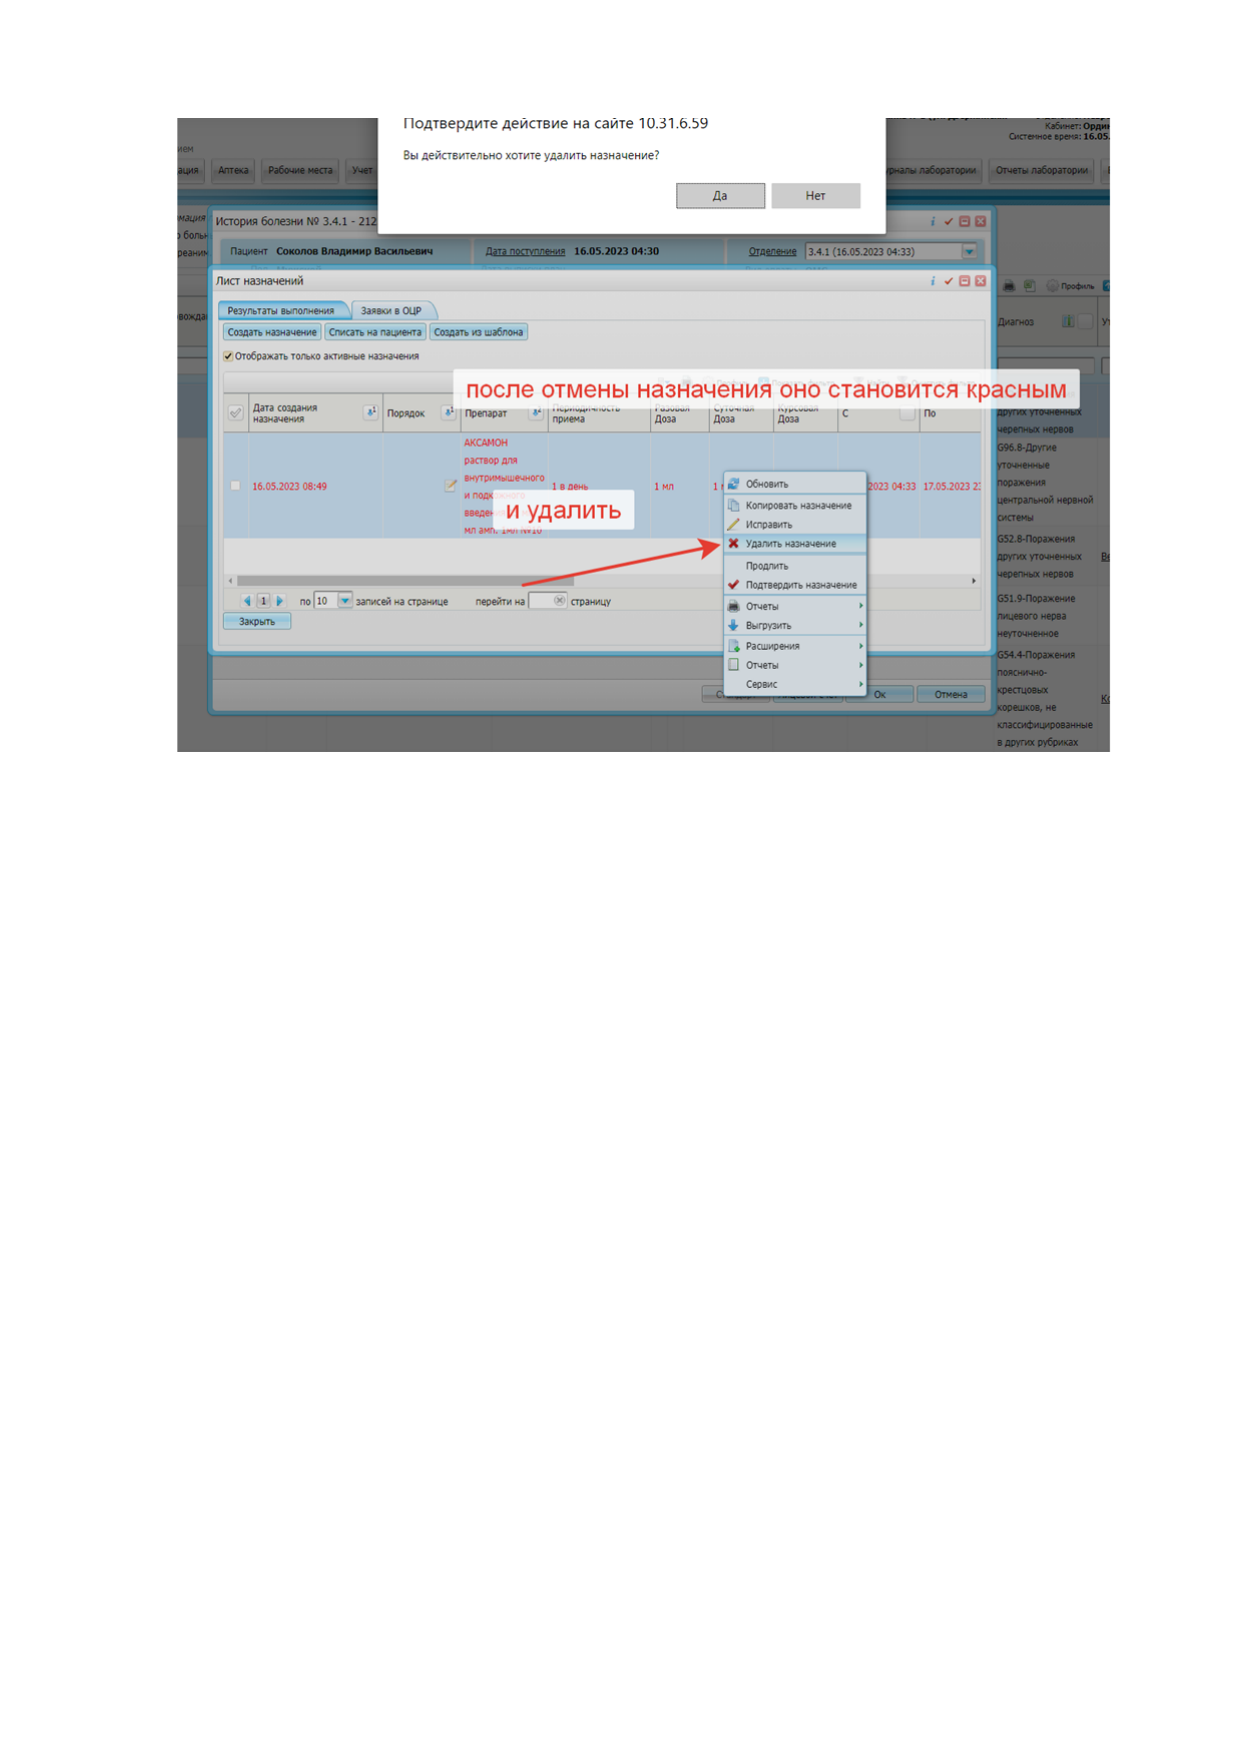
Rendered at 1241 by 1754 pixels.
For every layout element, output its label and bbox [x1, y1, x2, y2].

picture [177, 118, 1152, 752]
